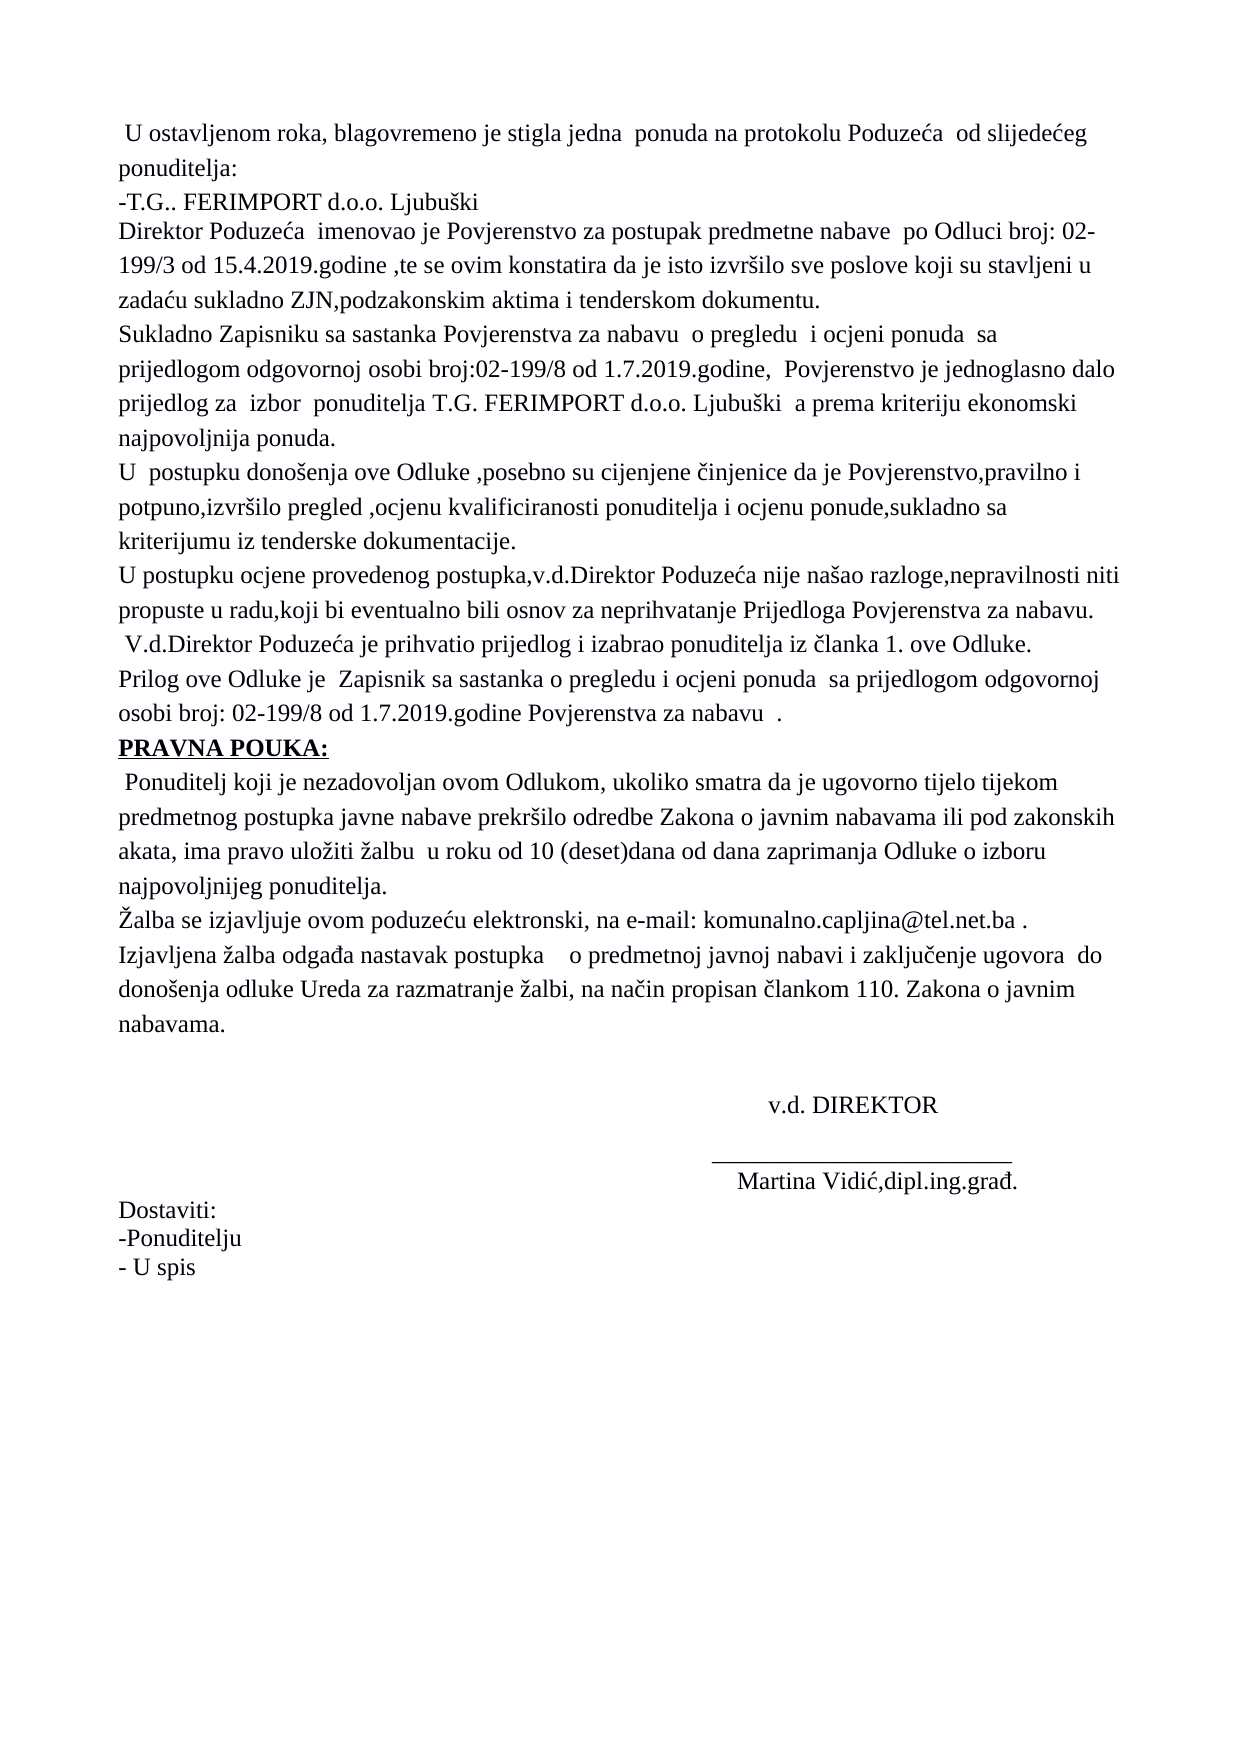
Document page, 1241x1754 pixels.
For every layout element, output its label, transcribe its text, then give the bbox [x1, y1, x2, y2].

text Izjavljena žalba odgađa nastavak postupka o predmetnoj javnoj nabavi i zaključenje ugovora do donošenja odluke Ureda za razmatranje žalbi, na način propisan člankom 110. Zakona o javnim nabavama. [118, 940, 1122, 1038]
text -T.G.. FERIMPORT d.o.o. Ljubuški [118, 187, 1122, 216]
text Prilog ove Odluke je Zapisnik sa sastanka o pregledu i ocjeni ponuda sa prijedlogom odgovornoj osobi broj: 02-199/8 od 1.7.2019.godine Povjerenstva za nabavu . [118, 664, 1122, 727]
text -Ponuditelju [118, 1223, 1122, 1252]
text Žalba se izjavljuje ovom poduzeću elektronski, na e-mail: komunalno.capljina@tel.net.ba . [118, 905, 1122, 934]
text Ponuditelj koji je nezadovoljan ovom Odlukom, ukoliko smatra da je ugovorno tijelo tijekom predmetnog postupka javne nabave prekršilo odredbe Zakona o javnim nabavama ili pod zakonskih akata, ima pravo uložiti žalbu u roku od 10 (deset)dana od dana zaprimanja Odluke o izboru najpovoljnijeg ponuditelja. [118, 767, 1122, 900]
text Dostaviti: [118, 1195, 1122, 1223]
text ________________________ [118, 1137, 1122, 1166]
text v.d. DIREKTOR [118, 1090, 1122, 1119]
text Martina Vidić,dipl.ing.građ. [118, 1166, 1122, 1195]
text PRAVNA POUKA: [118, 733, 1122, 762]
text U ostavljenom roka, blagovremeno je stigla jedna ponuda na protokolu Poduzeća od slijedećeg ponuditelja: [118, 118, 1122, 181]
text U postupku donošenja ove Odluke ,posebno su cijenjene činjenice da je Povjerenstvo,pravilno i potpuno,izvršilo pregled ,ocjenu kvalificiranosti ponuditelja i ocjenu ponude,sukladno sa kriterijumu iz tenderske dokumentacije. [118, 457, 1122, 555]
text Sukladno Zapisniku sa sastanka Povjerenstva za nabavu o pregledu i ocjeni ponuda sa prijedlogom odgovornoj osobi broj:02-199/8 od 1.7.2019.godine, Povjerenstvo je jednoglasno dalo prijedlog za izbor ponuditelja T.G. FERIMPORT d.o.o. Ljubuški a prema kriteriju ekonomski najpovoljnija ponuda. [118, 319, 1122, 451]
text - U spis [118, 1252, 1122, 1281]
text Direktor Poduzeća imenovao je Povjerenstvo za postupak predmetne nabave po Odluci broj: 02-199/3 od 15.4.2019.godine ,te se ovim konstatira da je isto izvršilo sve poslove koji su stavljeni u zadaću sukladno ZJN,podzakonskim aktima i tenderskom dokumentu. [118, 216, 1122, 313]
text V.d.Direktor Poduzeća je prihvatio prijedlog i izabrao ponuditelja iz članka 1. ove Odluke. [118, 629, 1122, 658]
text U postupku ocjene provedenog postupka,v.d.Direktor Poduzeća nije našao razloge,nepravilnosti niti propuste u radu,koji bi eventualno bili osnov za neprihvatanje Prijedloga Povjerenstva za nabavu. [118, 561, 1122, 624]
